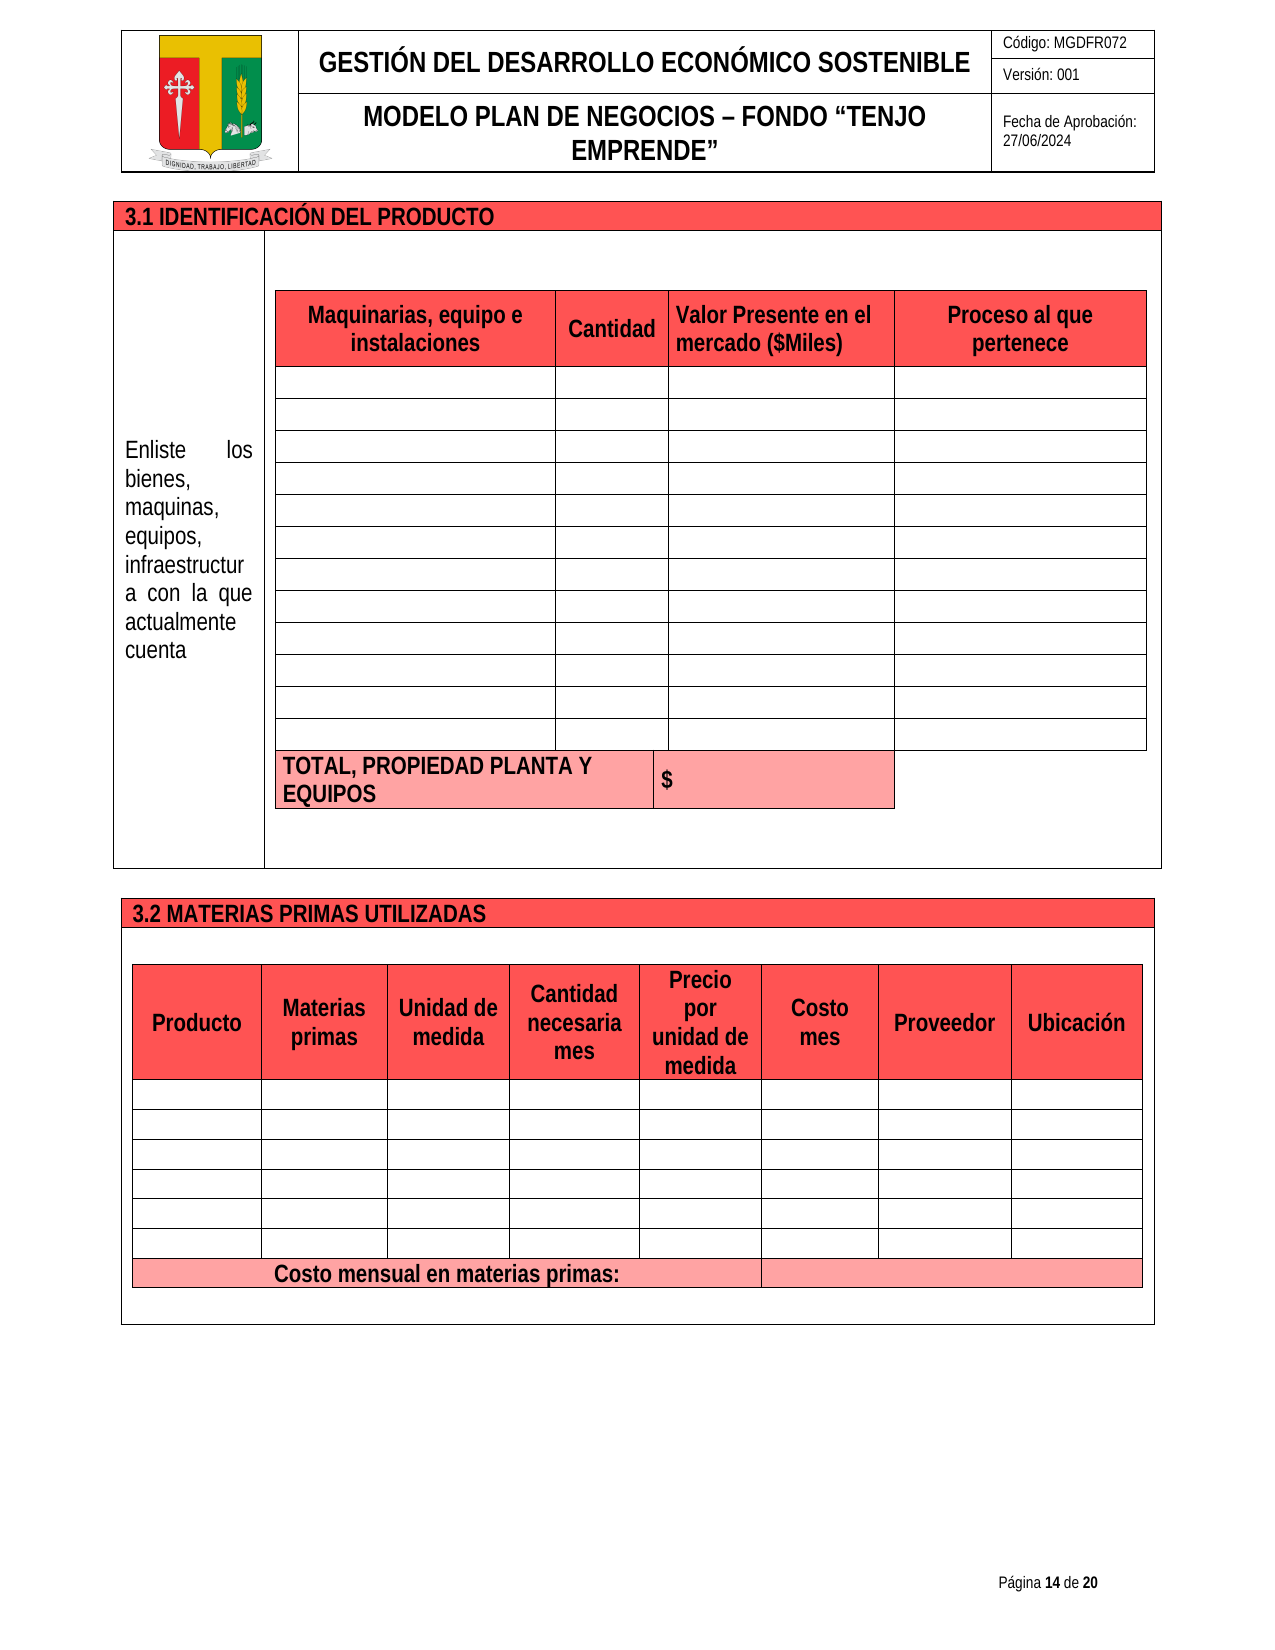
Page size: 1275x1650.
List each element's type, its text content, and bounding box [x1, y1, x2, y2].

table_cell [265, 231, 1161, 868]
table_cell [122, 928, 1154, 1324]
picture [148, 35, 273, 171]
table_header 3.1 IDENTIFICACIÓN DEL PRODUCTO [114, 202, 1161, 230]
table_cell Enliste los bienes, maquinas, equipos, infraestructura con la que actualmente cuenta [114, 231, 264, 868]
table_header 3.2 MATERIAS PRIMAS UTILIZADAS [122, 899, 1154, 927]
